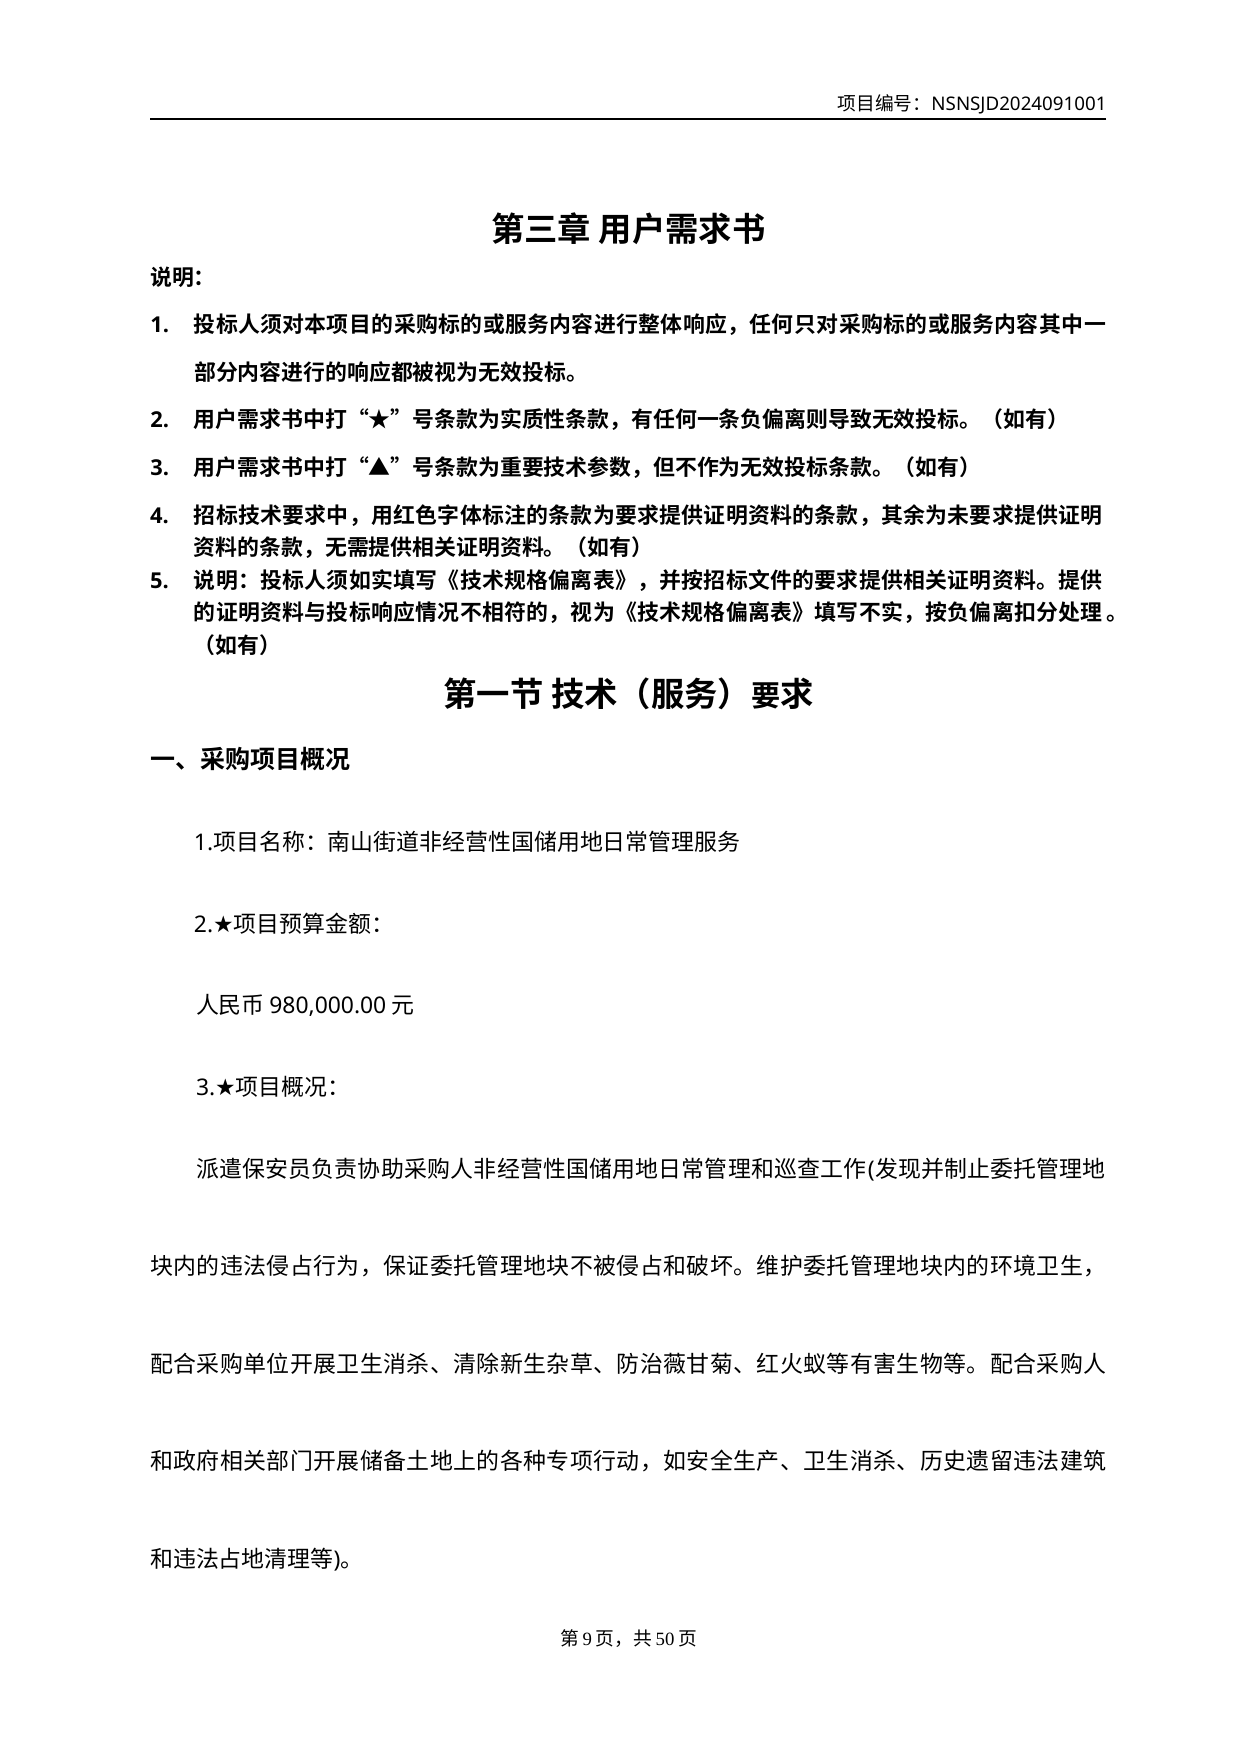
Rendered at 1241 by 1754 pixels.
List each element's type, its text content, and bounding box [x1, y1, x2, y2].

text 人民币980,000.00元 [150, 971, 1106, 1036]
list 用户需求书中打“★”号条款为实质性条款，有任何一条负偏离则导致无效投标。（如有） [150, 402, 1106, 434]
list 用户需求书中打“▲”号条款为重要技术参数，但不作为无效投标条款。（如有） [150, 450, 1106, 481]
list 投标人须对本项目的采购标的或服务内容进行整体响应，任何只对采购标的或服务内容其中一部分内容进行的响应都被视为无效投标。 [150, 307, 1106, 386]
text 一、采购项目概况 [150, 725, 1106, 790]
text 3.★项目概况： [150, 1053, 1106, 1118]
text 说明： [150, 259, 1106, 291]
text 1.项目名称：南山街道非经营性国储用地日常管理服务 [194, 808, 1106, 873]
text 派遣保安员负责协助采购人非经营性国储用地日常管理和巡查工作(发现并制止委托管理地块内的违法侵占行为，保证委托管理地块不被侵占和破坏。维护委托管理地块内的环境卫生，配合采购单位开展卫生消杀、清除新生杂草、防治薇甘菊、红火蚁等有害生物等。配合采购人和政府相关部门开展储备土地上的各种专项行动，如安全生产、卫生消杀、历史遗留违法建筑和违法占地清理等)。 [150, 1134, 1106, 1589]
text 2.★项目预算金额： [194, 889, 1106, 954]
list 招标技术要求中，用红色字体标注的条款为要求提供证明资料的条款，其余为未要求提供证明资料的条款，无需提供相关证明资料。（如有） [150, 497, 1106, 562]
subtitle 第一节 技术（服务）要求 [150, 660, 1106, 725]
list 说明：投标人须如实填写《技术规格偏离表》，并按招标文件的要求提供相关证明资料。提供的证明资料与投标响应情况不相符的，视为《技术规格偏离表》填写不实，按负偏离扣分处理。（如有） [150, 562, 1106, 660]
subtitle 第三章 用户需求书 [150, 194, 1106, 259]
